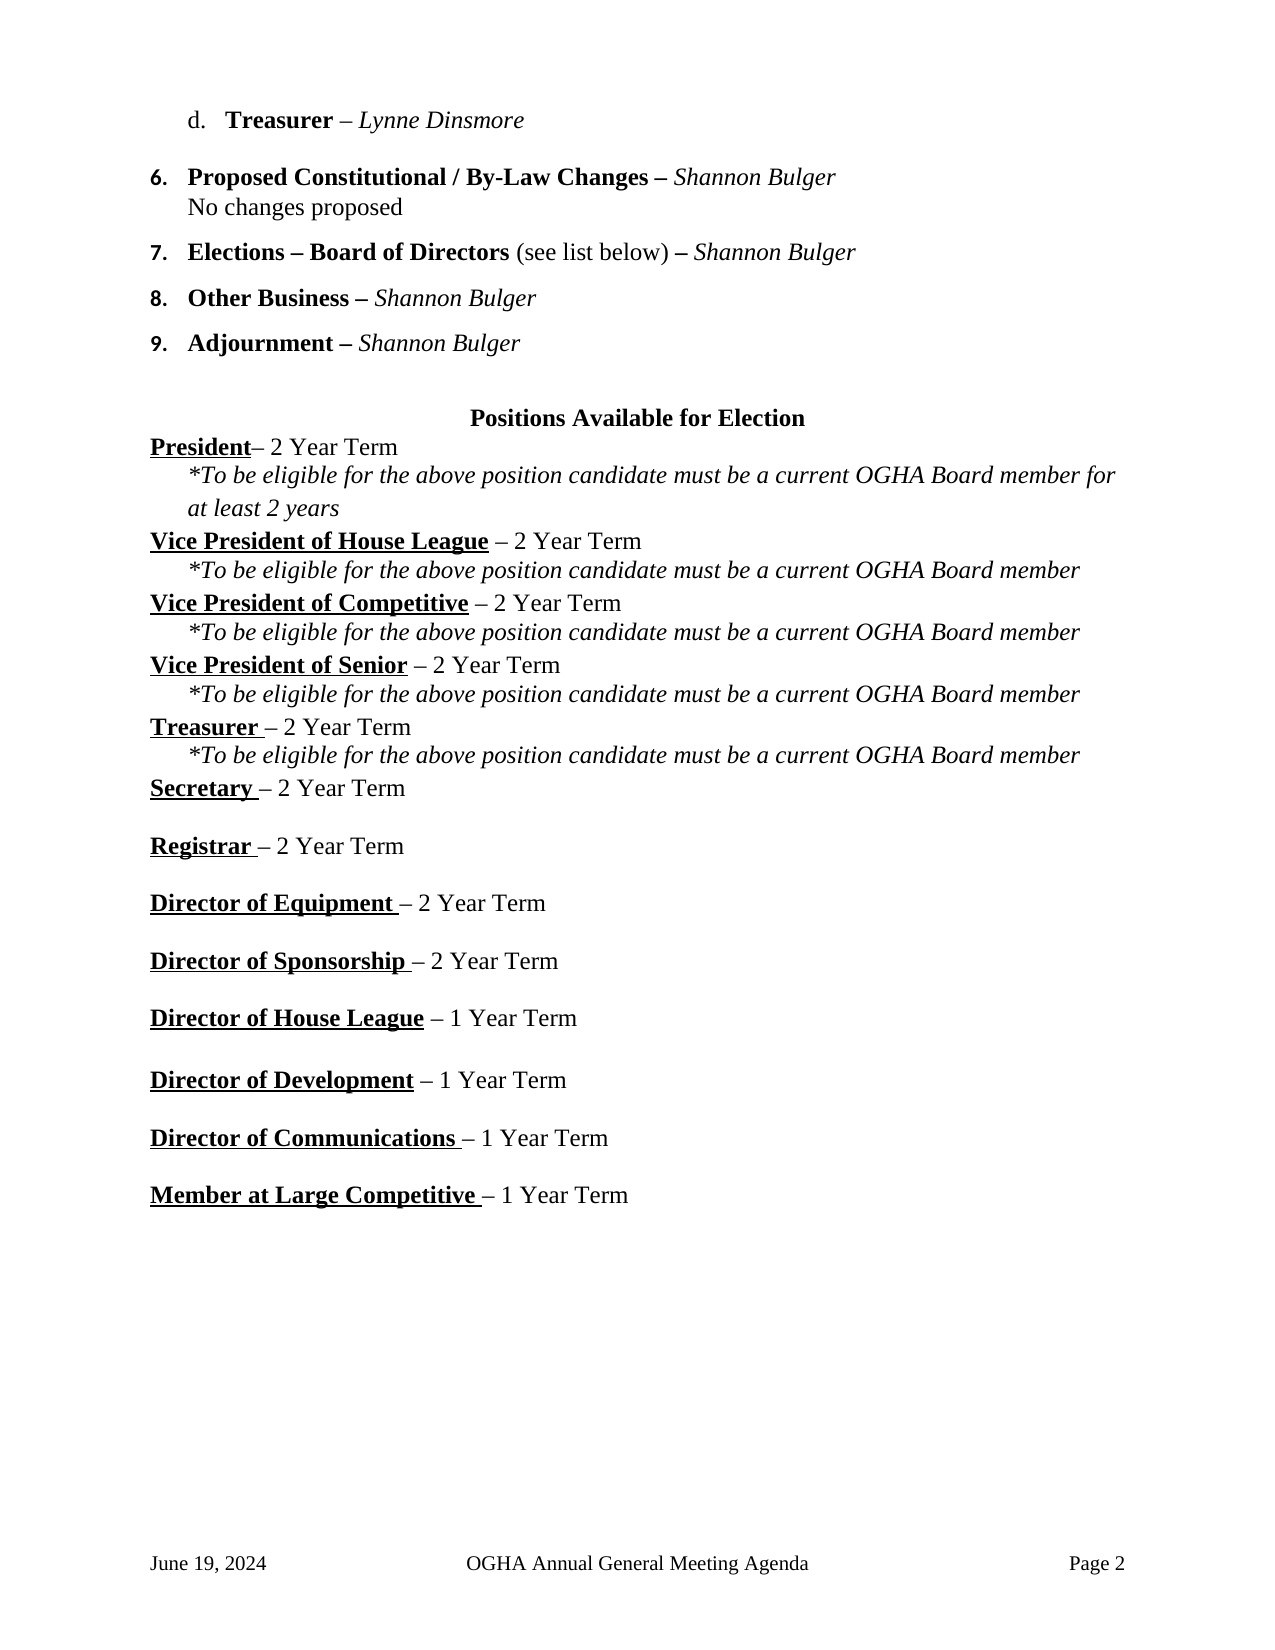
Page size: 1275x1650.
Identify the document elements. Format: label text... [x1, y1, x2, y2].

list Other Business – Shannon Bulger [150, 283, 1125, 312]
text *To be eligible for the above position candidate must be a current OGHA Board member [187, 679, 1125, 707]
list Treasurer – Lynne Dinsmore [187, 105, 1125, 134]
list Adjournment – Shannon Bulger [150, 328, 1125, 357]
text Director of Sponsorship – 2 Year Term [150, 946, 1125, 975]
text Vice President of Senior – 2 Year Term [150, 650, 1125, 679]
text Director of Equipment – 2 Year Term [150, 888, 1125, 917]
text *To be eligible for the above position candidate must be a current OGHA Board member [187, 741, 1125, 769]
text Vice President of House League – 2 Year Term [150, 526, 1125, 555]
text Member at Large Competitive – 1 Year Term [150, 1180, 1125, 1209]
text Secretary – 2 Year Term [150, 773, 1125, 802]
list Proposed Constitutional / By-Law Changes – Shannon Bulger No changes proposed [150, 162, 1125, 220]
text Positions Available for Election [150, 403, 1125, 432]
text Registrar – 2 Year Term [150, 831, 1125, 860]
text Treasurer – 2 Year Term [150, 712, 1125, 741]
text Director of House League – 1 Year Term [150, 1003, 1125, 1032]
text *To be eligible for the above position candidate must be a current OGHA Board member [187, 617, 1125, 646]
text *To be eligible for the above position candidate must be a current OGHA Board member [187, 555, 1125, 584]
text Director of Development – 1 Year Term [150, 1065, 1125, 1094]
list Elections – Board of Directors (see list below) – Shannon Bulger [150, 237, 1125, 266]
text Vice President of Competitive – 2 Year Term [150, 588, 1125, 617]
text *To be eligible for the above position candidate must be a current OGHA Board member for at least 2 years [187, 460, 1125, 522]
text President– 2 Year Term [150, 432, 1125, 460]
text Director of Communications – 1 Year Term [150, 1123, 1125, 1152]
